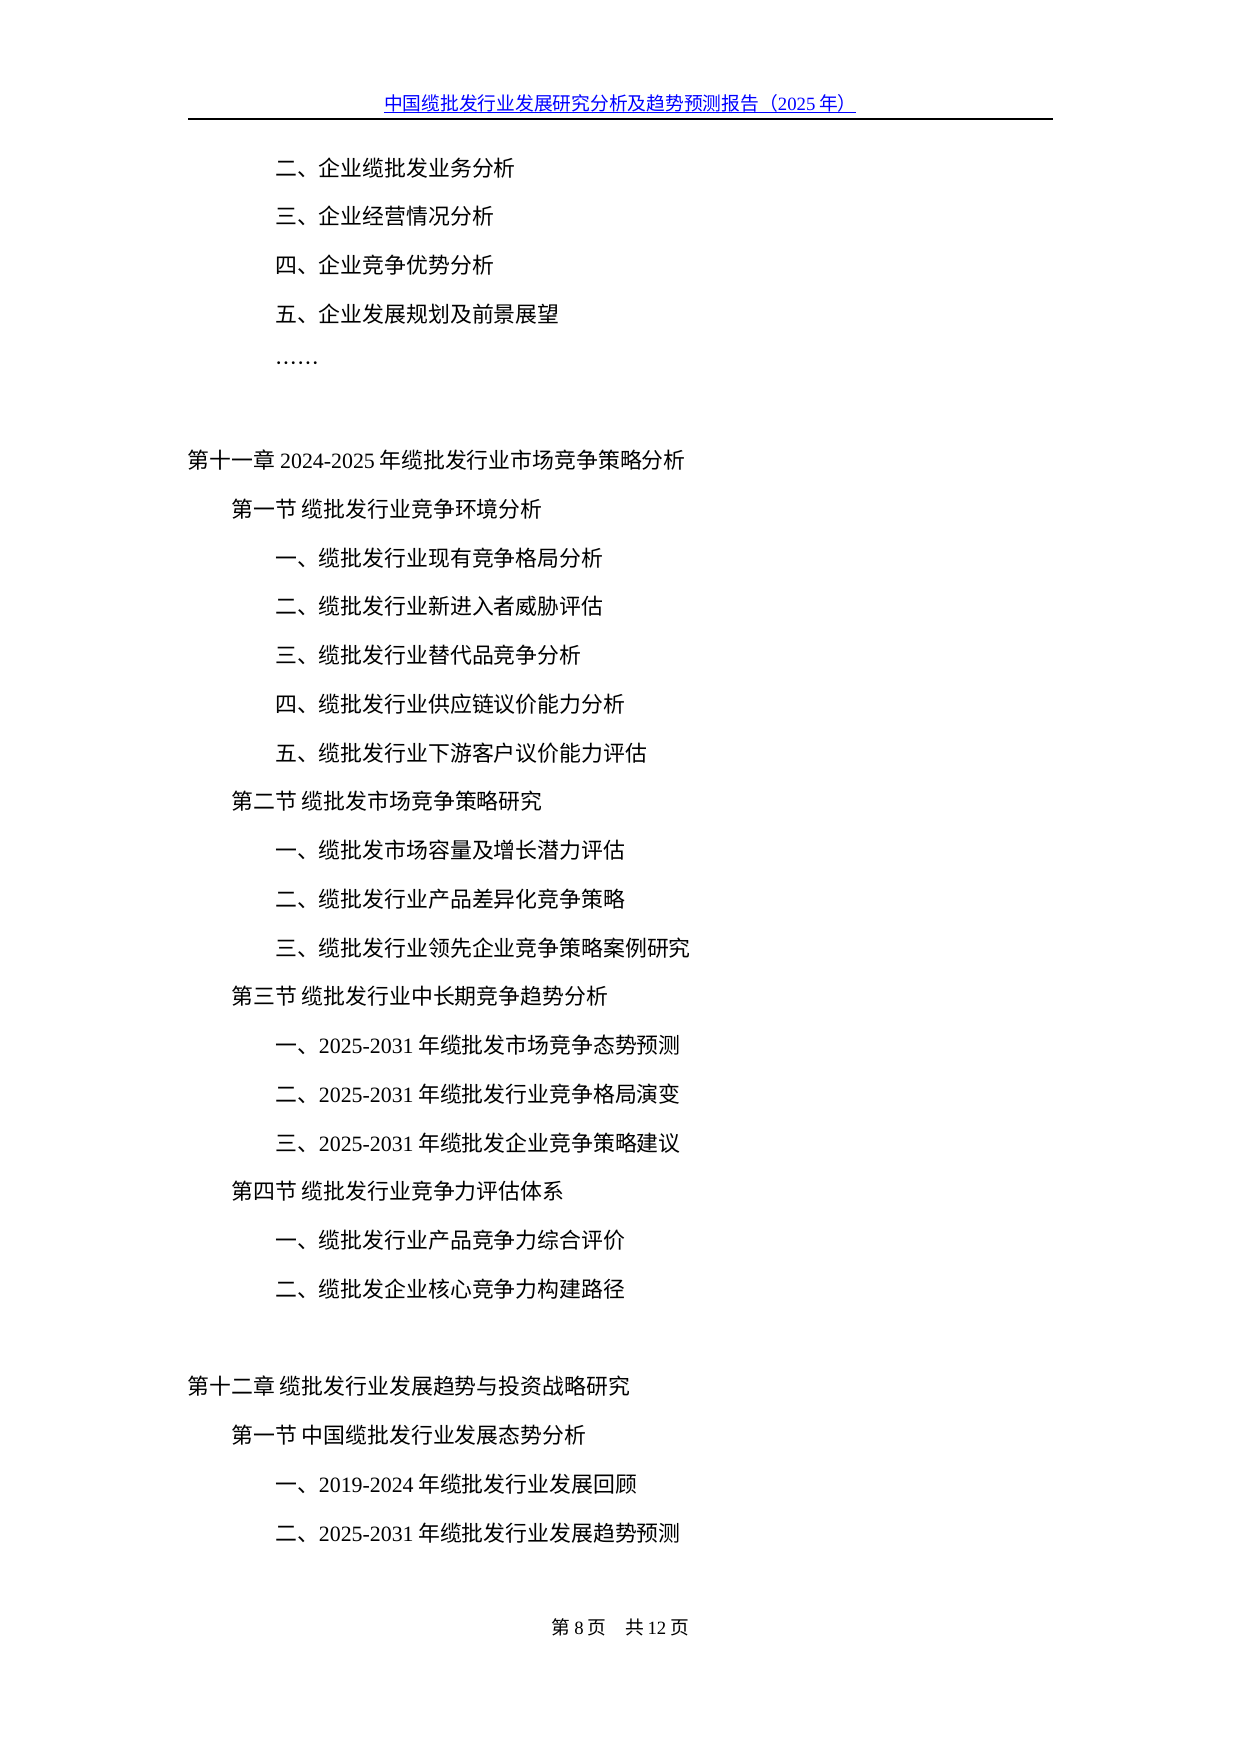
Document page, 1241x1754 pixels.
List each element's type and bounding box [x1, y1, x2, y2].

text [187, 150, 1053, 1548]
